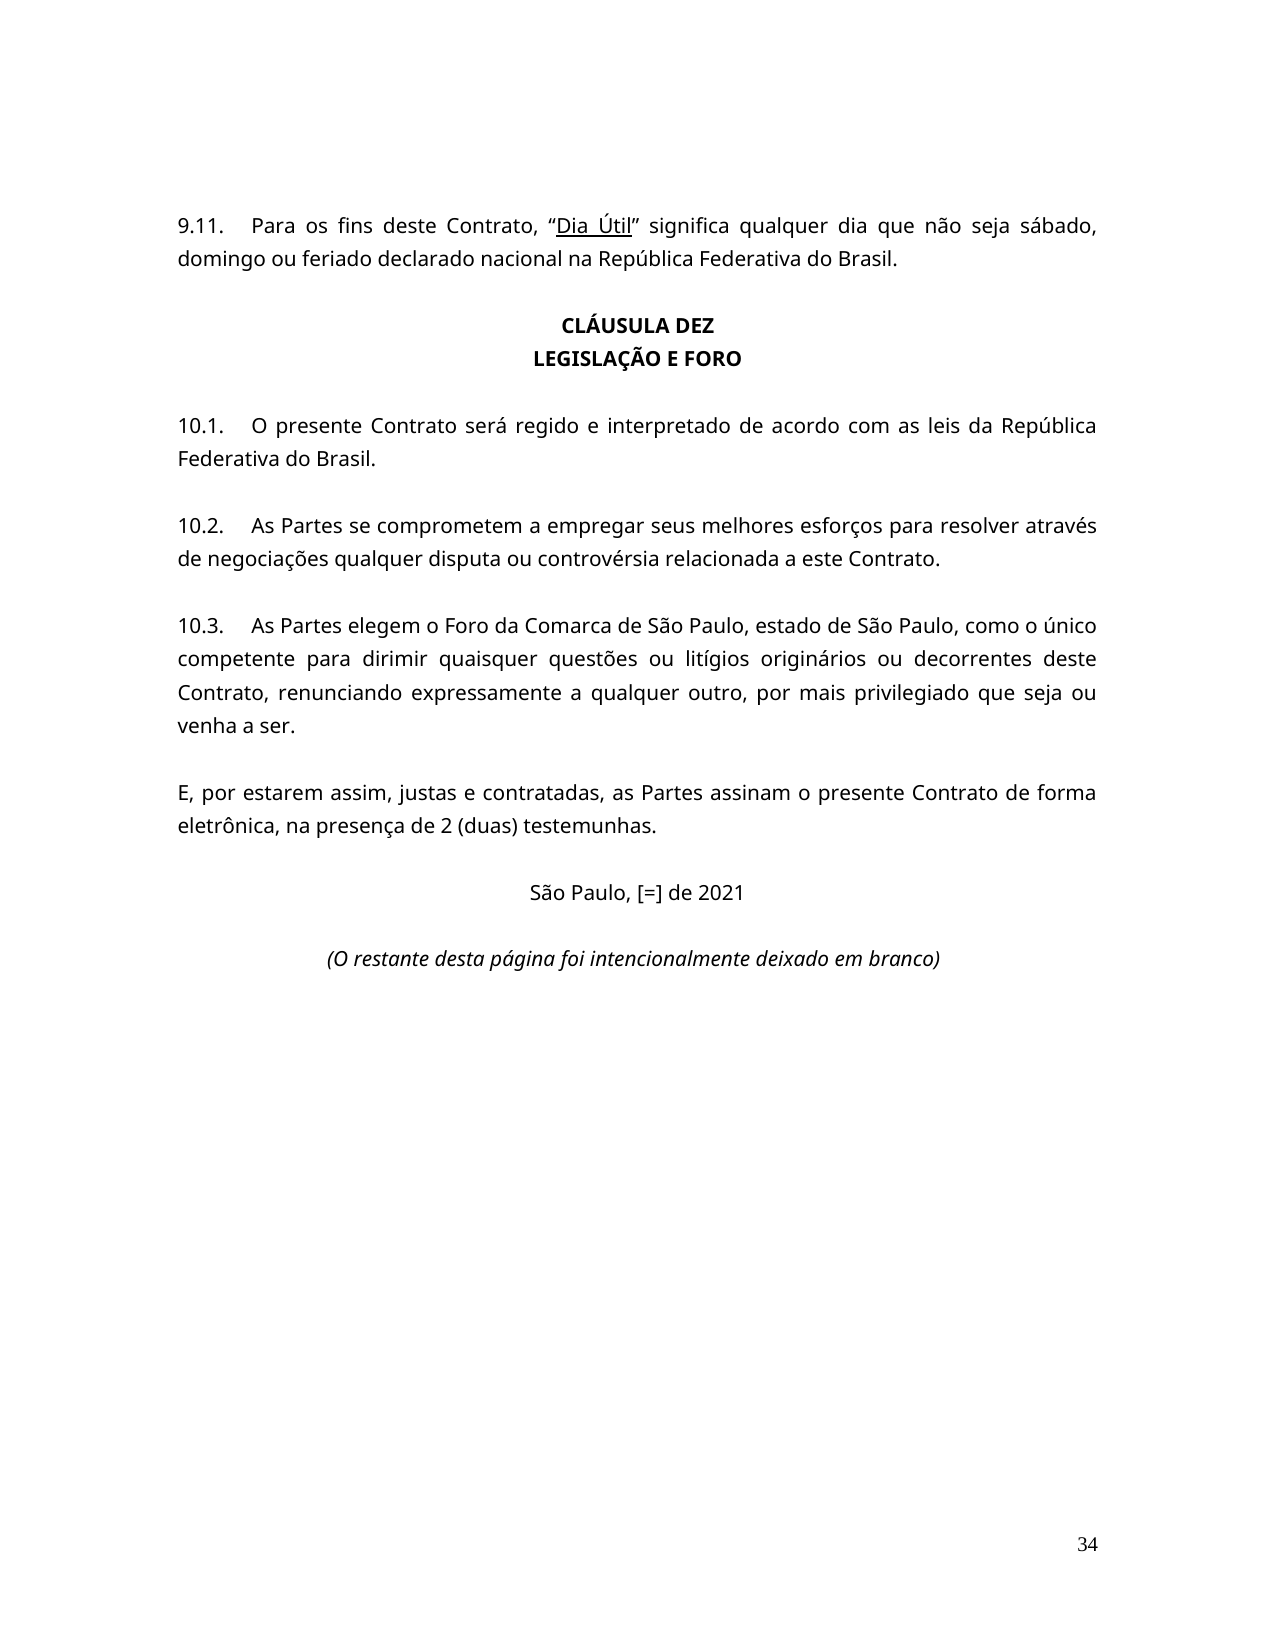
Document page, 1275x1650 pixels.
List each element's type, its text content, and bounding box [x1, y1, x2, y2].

text 10.1. O presente Contrato será regido e interpretado de acordo com as leis da República Federativa do Brasil. [177, 407, 1098, 473]
subtitle LEGISLAÇÃO E FORO [177, 340, 1098, 373]
text São Paulo, [=] de 2021 [177, 873, 1098, 907]
text 10.2. As Partes se comprometem a empregar seus melhores esforços para resolver através de negociações qualquer disputa ou controvérsia relacionada a este Contrato. [177, 507, 1098, 573]
text (O restante desta página foi intencionalmente deixado em branco) [177, 940, 1093, 973]
subtitle CLÁUSULA DEZ [177, 307, 1098, 340]
text 9.11. Para os fins deste Contrato, “Dia Útil” significa qualquer dia que não seja sábado, domingo ou feriado declarado nacional na República Federativa do Brasil. [177, 207, 1098, 273]
text E, por estarem assim, justas e contratadas, as Partes assinam o presente Contrato de forma eletrônica, na presença de 2 (duas) testemunhas. [177, 773, 1098, 840]
text 10.3. As Partes elegem o Foro da Comarca de São Paulo, estado de São Paulo, como o único competente para dirimir quaisquer questões ou litígios originários ou decorrentes deste Contrato, renunciando expressamente a qualquer outro, por mais privilegiado que seja ou venha a ser. [177, 607, 1098, 740]
